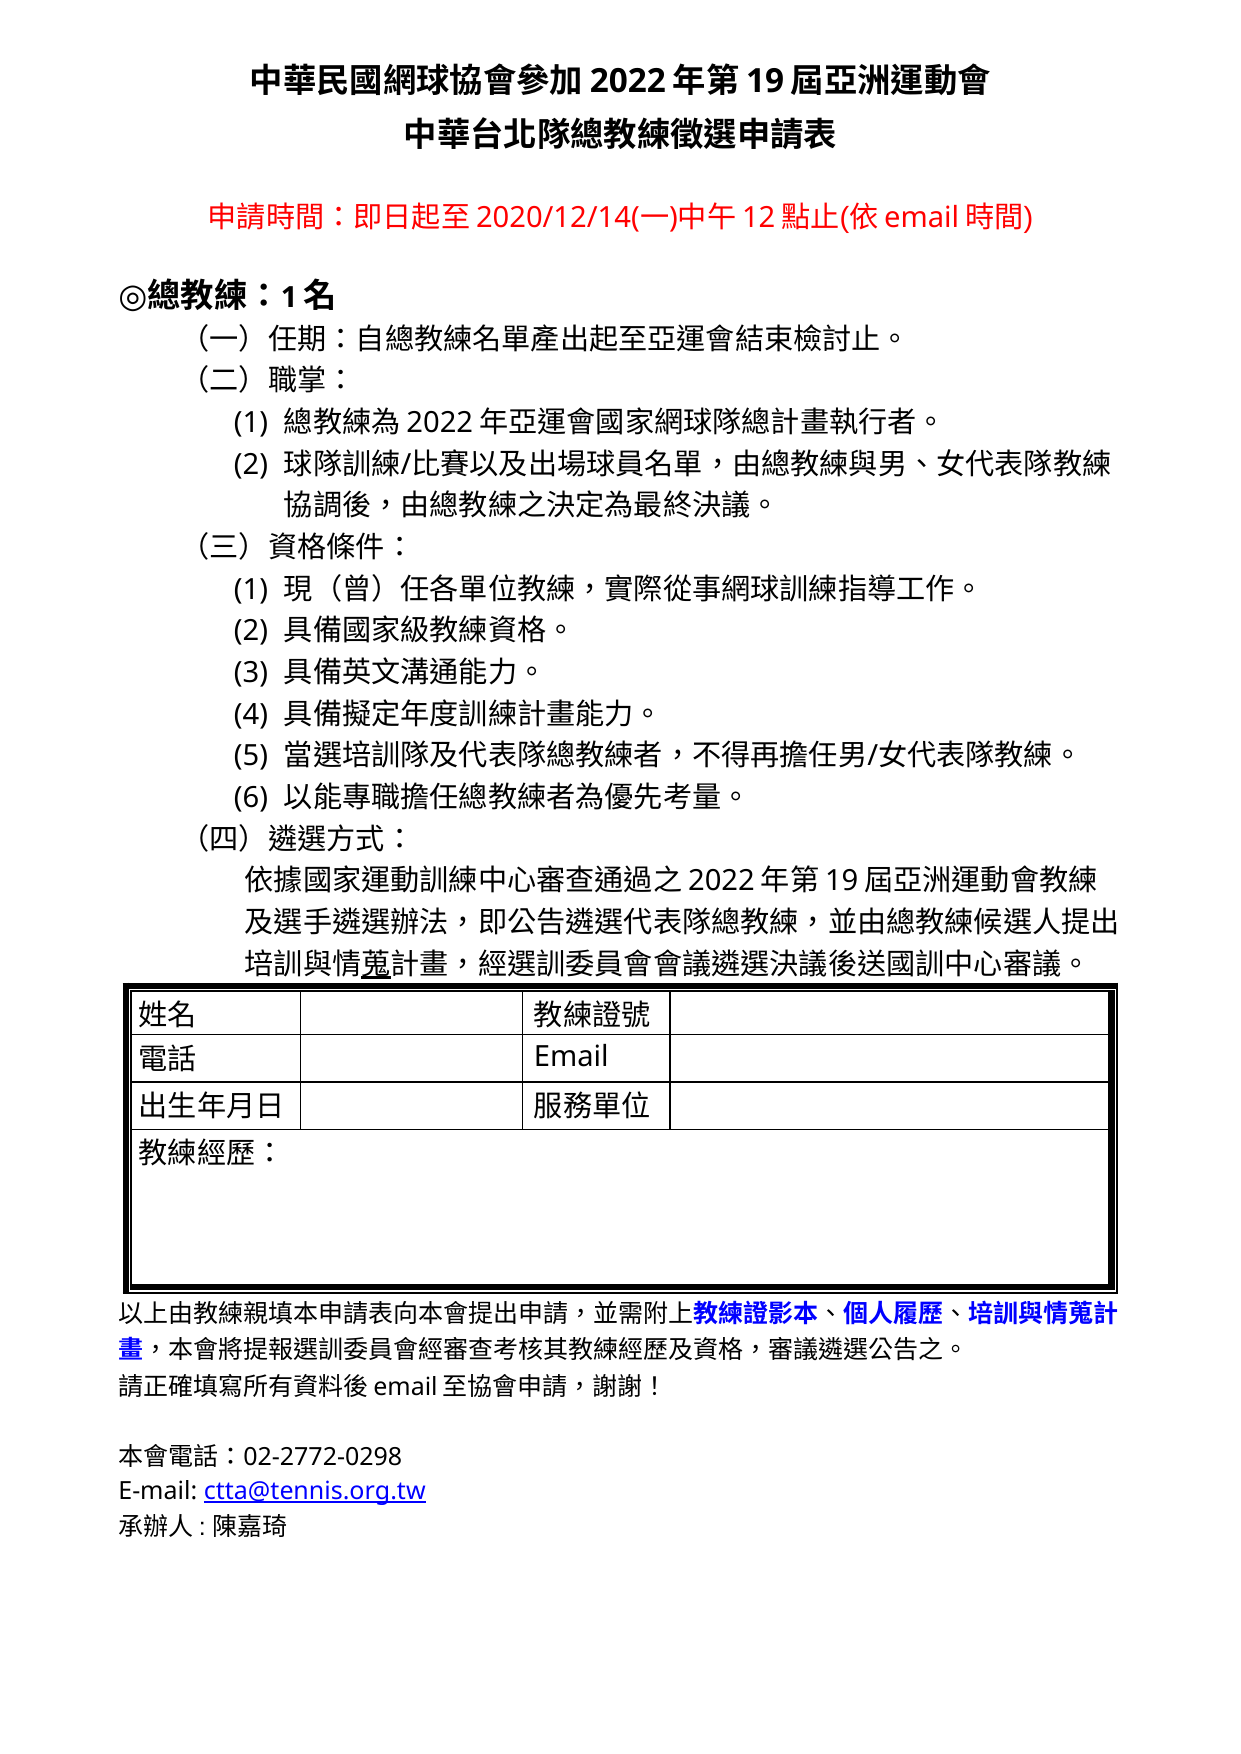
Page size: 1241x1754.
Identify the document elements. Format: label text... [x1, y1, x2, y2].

table_cell 電話 [132, 1035, 300, 1081]
text 本會電話：02-2772-0298 [118, 1436, 1122, 1472]
text ◎總教練：1名 [118, 274, 1122, 316]
list 現（曾）任各單位教練，實際從事網球訓練指導工作。 [234, 566, 1122, 607]
text 承辦人 : 陳嘉琦 [118, 1507, 1122, 1543]
list 總教練為2022年亞運會國家網球隊總計畫執行者。 [234, 399, 1122, 441]
list 以能專職擔任總教練者為優先考量。 [234, 774, 1122, 816]
list 職掌： [162, 357, 1122, 399]
text 中華台北隊總教練徵選申請表 [118, 113, 1122, 155]
table_cell [671, 1035, 1108, 1081]
table_header [301, 992, 522, 1034]
table_cell [301, 1083, 522, 1129]
text 中華民國網球協會參加2022年第19屆亞洲運動會 [118, 59, 1122, 101]
text 依據國家運動訓練中心審查通過之2022年第19屆亞洲運動會教練及選手遴選辦法，即公告遴選代表隊總教練，並由總教練候選人提出培訓與情蒐計畫，經選訓委員會會議遴選決議後送國訓中心審議。 [244, 857, 1122, 982]
table_cell 服務單位 [523, 1083, 669, 1129]
text E-mail: ctta@tennis.org.tw [118, 1472, 1122, 1507]
text 以上由教練親填本申請表向本會提出申請，並需附上教練證影本、個人履歷、培訓與情蒐計畫，本會將提報選訓委員會經審查考核其教練經歷及資格，審議遴選公告之。 [118, 1293, 1122, 1366]
list 球隊訓練/比賽以及出場球員名單，由總教練與男、女代表隊教練協調後，由總教練之決定為最終決議。 [234, 441, 1122, 524]
list 遴選方式： [162, 816, 1122, 857]
list 具備擬定年度訓練計畫能力。 [234, 691, 1122, 732]
text 請正確填寫所有資料後email至協會申請，謝謝！ [118, 1366, 1122, 1402]
table_cell [671, 1083, 1108, 1129]
list 任期：自總教練名單產出起至亞運會結束檢討止。 [162, 316, 1122, 357]
list 資格條件： [162, 524, 1122, 566]
list 當選培訓隊及代表隊總教練者，不得再擔任男/女代表隊教練。 [234, 732, 1122, 774]
table_cell 出生年月日 [132, 1083, 300, 1129]
table_header [671, 992, 1108, 1034]
table_cell [301, 1035, 522, 1081]
list 具備國家級教練資格。 [234, 607, 1122, 649]
list 具備英文溝通能力。 [234, 649, 1122, 691]
text 申請時間：即日起至2020/12/14(一)中午12點止(依email時間) [118, 193, 1122, 236]
table_cell Email [523, 1035, 669, 1081]
table_header 姓名 [132, 992, 300, 1034]
table_header 教練證號 [523, 992, 669, 1034]
table_cell 教練經歷： [132, 1130, 1108, 1284]
